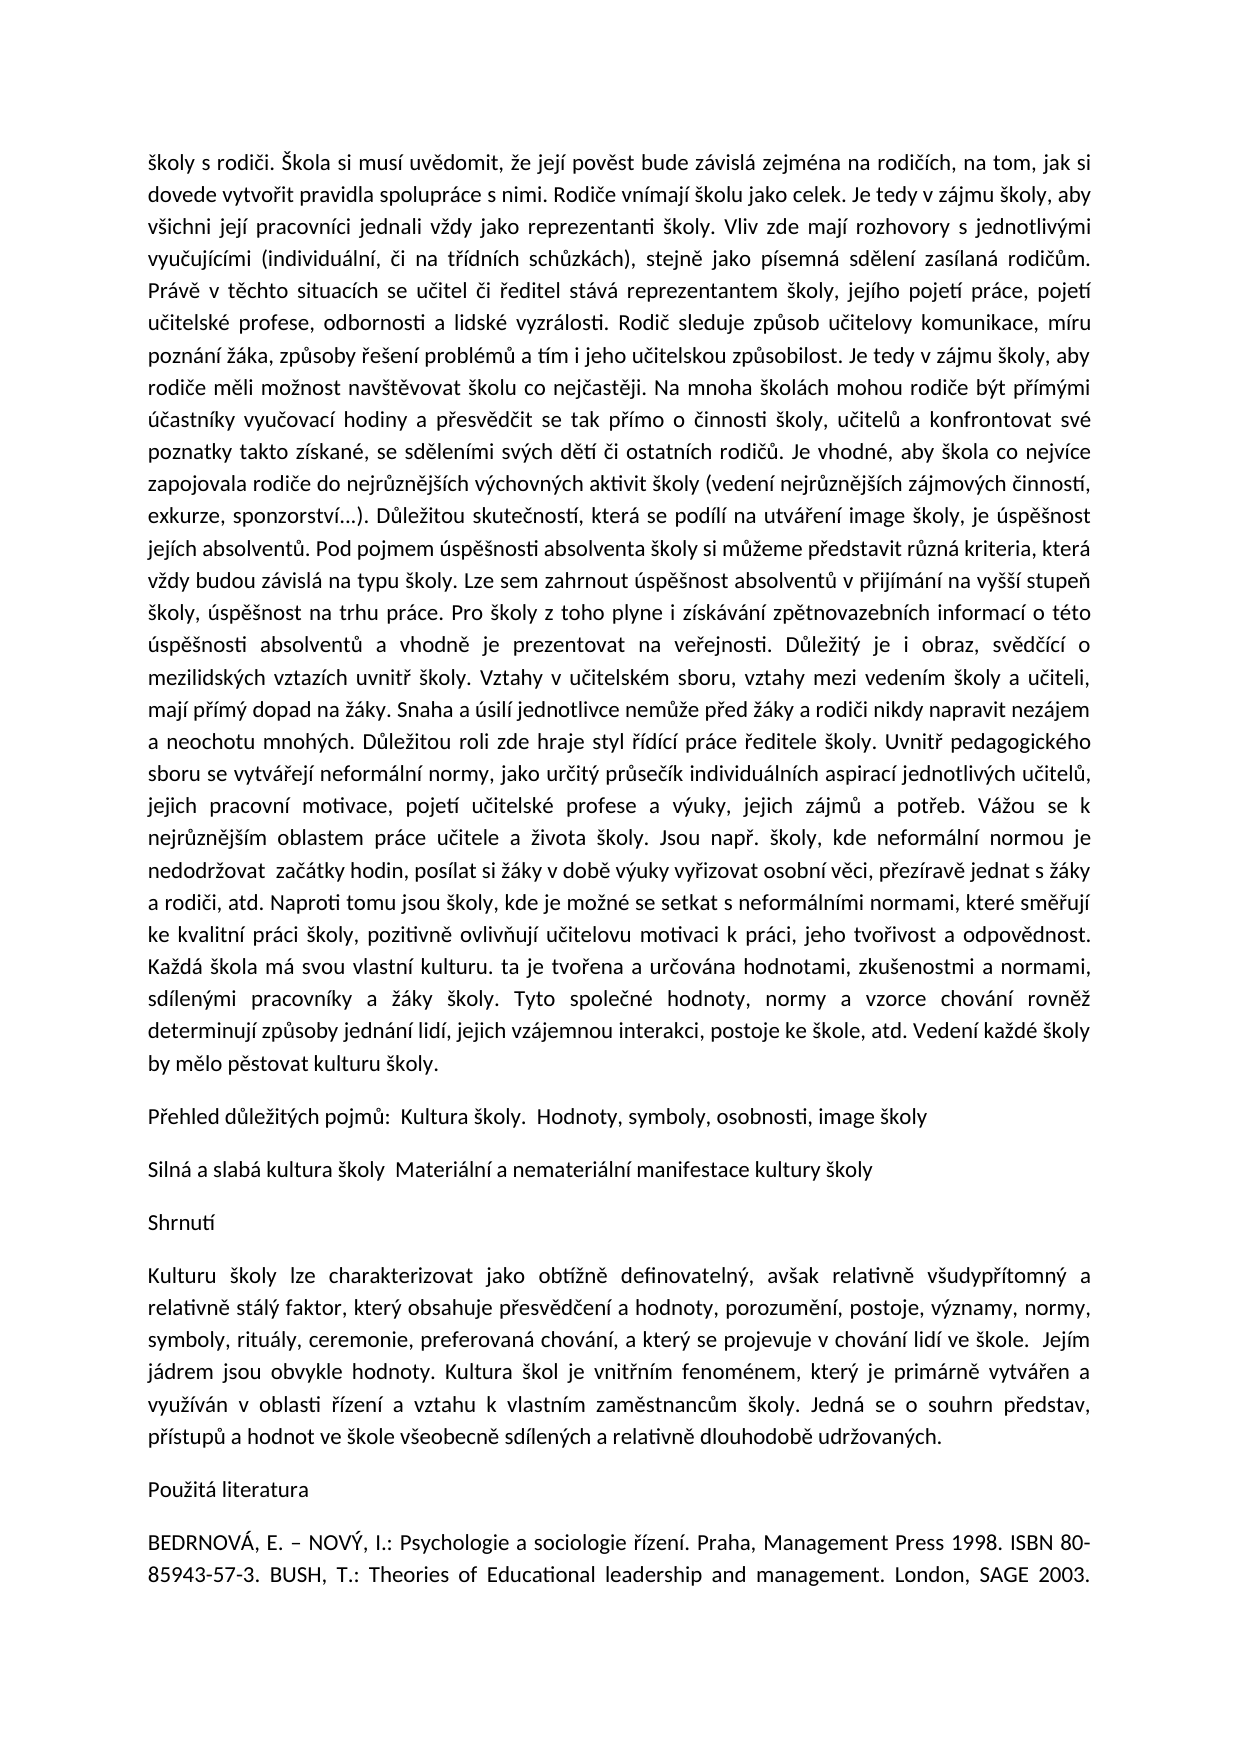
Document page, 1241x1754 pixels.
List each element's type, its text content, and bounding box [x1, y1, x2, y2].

text Shrnutí [148, 1208, 1093, 1236]
text Přehled důležitých pojmů: Kultura školy. Hodnoty, symboly, osobnosti, image školy [148, 1102, 1093, 1130]
text Použitá literatura [148, 1475, 1093, 1503]
text Silná a slabá kultura školy Materiální a nemateriální manifestace kultury školy [148, 1155, 1093, 1183]
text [148, 148, 1093, 1077]
text Kulturu školy lze charakterizovat jako obtížně definovatelný, avšak relativně všudypřítomný a relativně stálý faktor, který obsahuje přesvědčení a hodnoty, porozumění, postoje, významy, normy, symboly, rituály, ceremonie, preferovaná chování, a který se projevuje v chování lidí ve škole. Jejím jádrem jsou obvykle hodnoty. Kultura škol je vnitřním fenoménem, který je primárně vytvářen a využíván v oblasti řízení a vztahu k vlastním zaměstnancům školy. Jedná se o souhrn představ, přístupů a hodnot ve škole všeobecně sdílených a relativně dlouhodobě udržovaných. [148, 1261, 1093, 1450]
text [148, 1528, 1093, 1588]
